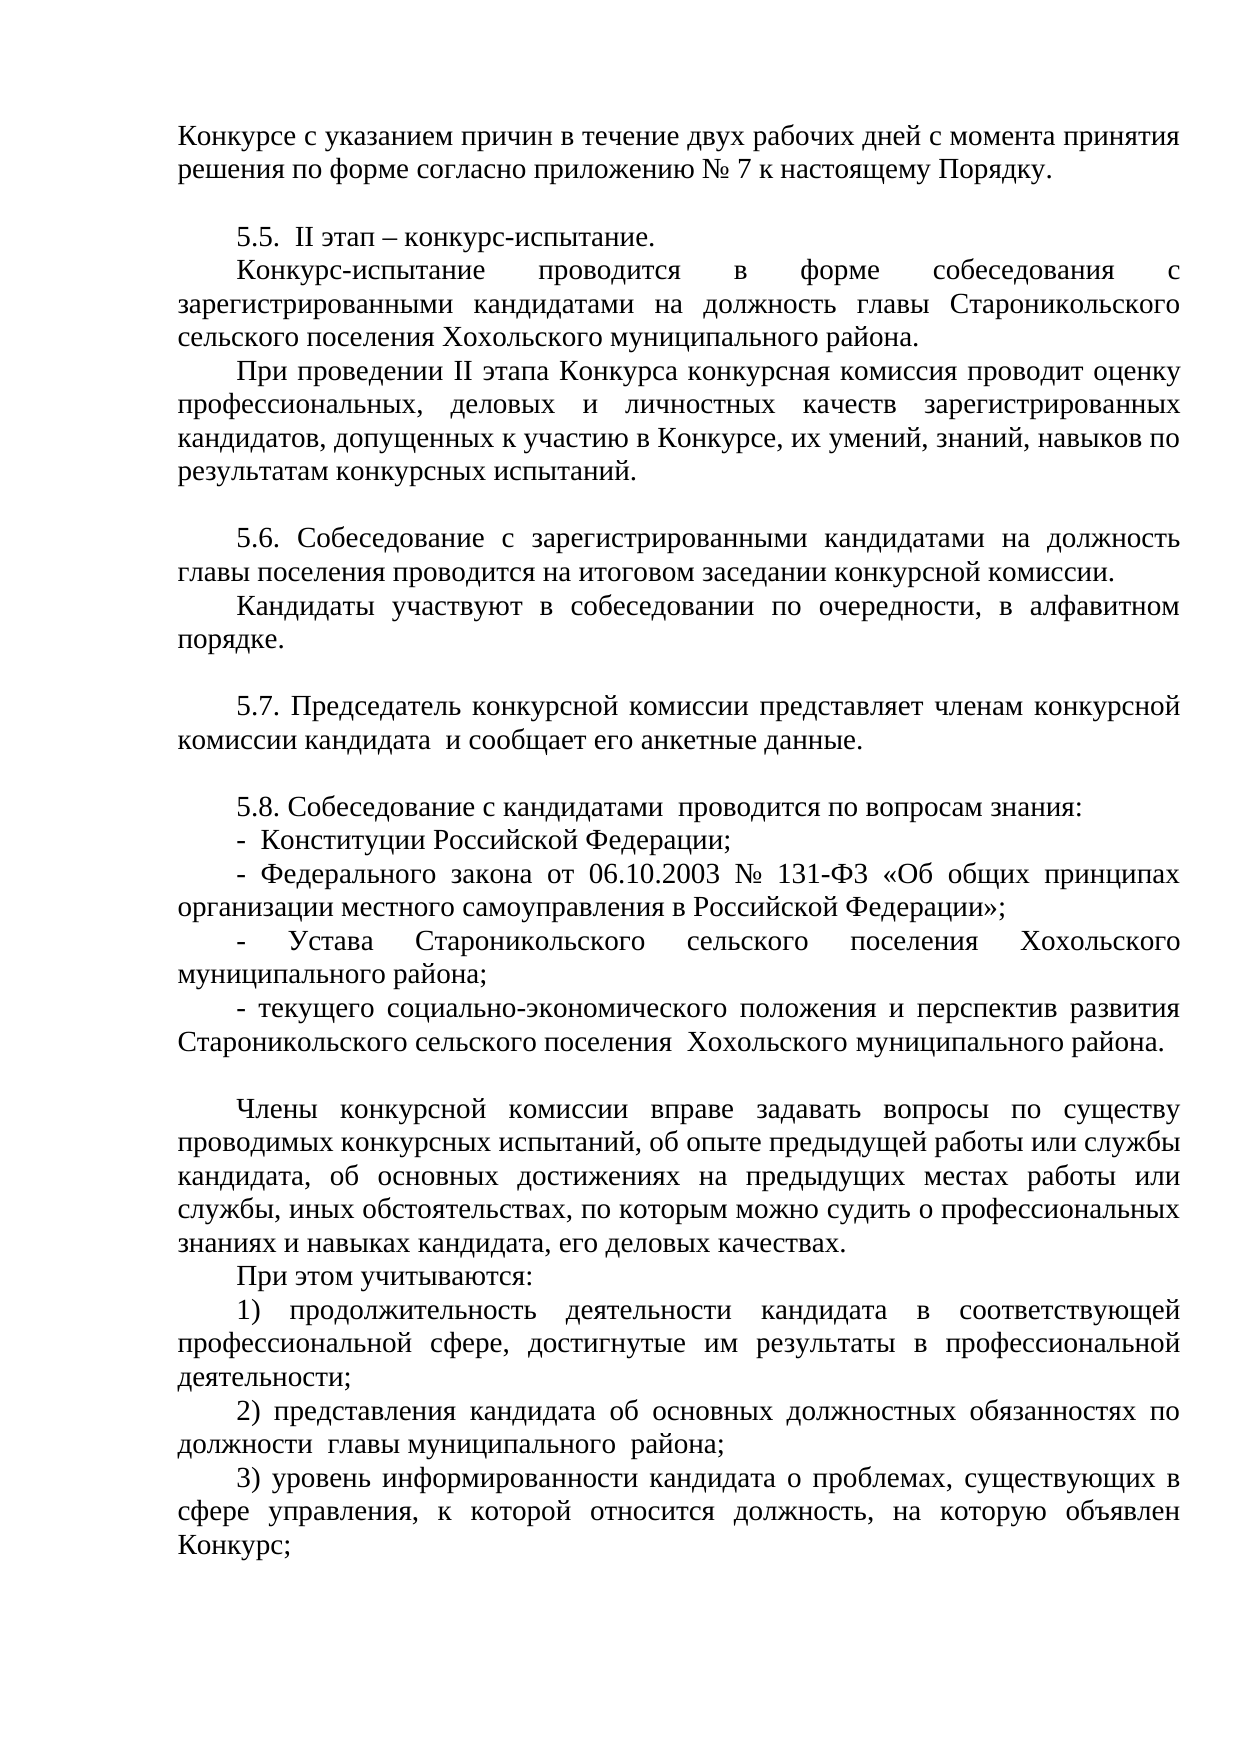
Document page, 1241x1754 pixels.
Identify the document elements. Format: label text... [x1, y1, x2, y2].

text - Конституции Российской Федерации; [177, 822, 1181, 856]
text 5.8. Собеседование с кандидатами проводится по вопросам знания: [177, 789, 1181, 822]
text Кандидаты участвуют в собеседовании по очередности, в алфавитном порядке. [177, 588, 1181, 655]
text Конкурс-испытание проводится в форме собеседования с зарегистрированными кандидатами на должность главы Староникольского сельского поселения Хохольского муниципального района. [177, 252, 1181, 353]
text - Федерального закона от 06.10.2003 № 131-Ф3 «Об общих принципах организации местного самоуправления в Российской Федерации»; [177, 856, 1181, 923]
text Члены конкурсной комиссии вправе задавать вопросы по существу проводимых конкурсных испытаний, об опыте предыдущей работы или службы кандидата, об основных достижениях на предыдущих местах работы или службы, иных обстоятельствах, по которым можно судить о профессиональных знаниях и навыках кандидата, его деловых качествах. [177, 1091, 1181, 1258]
text При этом учитываются: [177, 1258, 1181, 1292]
text 5.7. Председатель конкурсной комиссии представляет членам конкурсной комиссии кандидата и сообщает его анкетные данные. [177, 688, 1181, 755]
text 1) продолжительность деятельности кандидата в соответствующей профессиональной сфере, достигнутые им результаты в профессиональной деятельности; [177, 1292, 1181, 1393]
text 3) уровень информированности кандидата о проблемах, существующих в сфере управления, к которой относится должность, на которую объявлен Конкурс; [177, 1460, 1181, 1560]
text - текущего социально-экономического положения и перспектив развития Староникольского сельского поселения Хохольского муниципального района. [177, 990, 1181, 1057]
text При проведении II этапа Конкурса конкурсная комиссия проводит оценку профессиональных, деловых и личностных качеств зарегистрированных кандидатов, допущенных к участию в Конкурсе, их умений, знаний, навыков по результатам конкурсных испытаний. [177, 353, 1181, 487]
text - Устава Староникольского сельского поселения Хохольского муниципального района; [177, 923, 1181, 990]
text 2) представления кандидата об основных должностных обязанностях по должности главы муниципального района; [177, 1393, 1181, 1460]
text 5.5. II этап – конкурс-испытание. [177, 219, 1181, 252]
text 5.6. Собеседование с зарегистрированными кандидатами на должность главы поселения проводится на итоговом заседании конкурсной комиссии. [177, 521, 1181, 588]
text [177, 118, 1181, 185]
